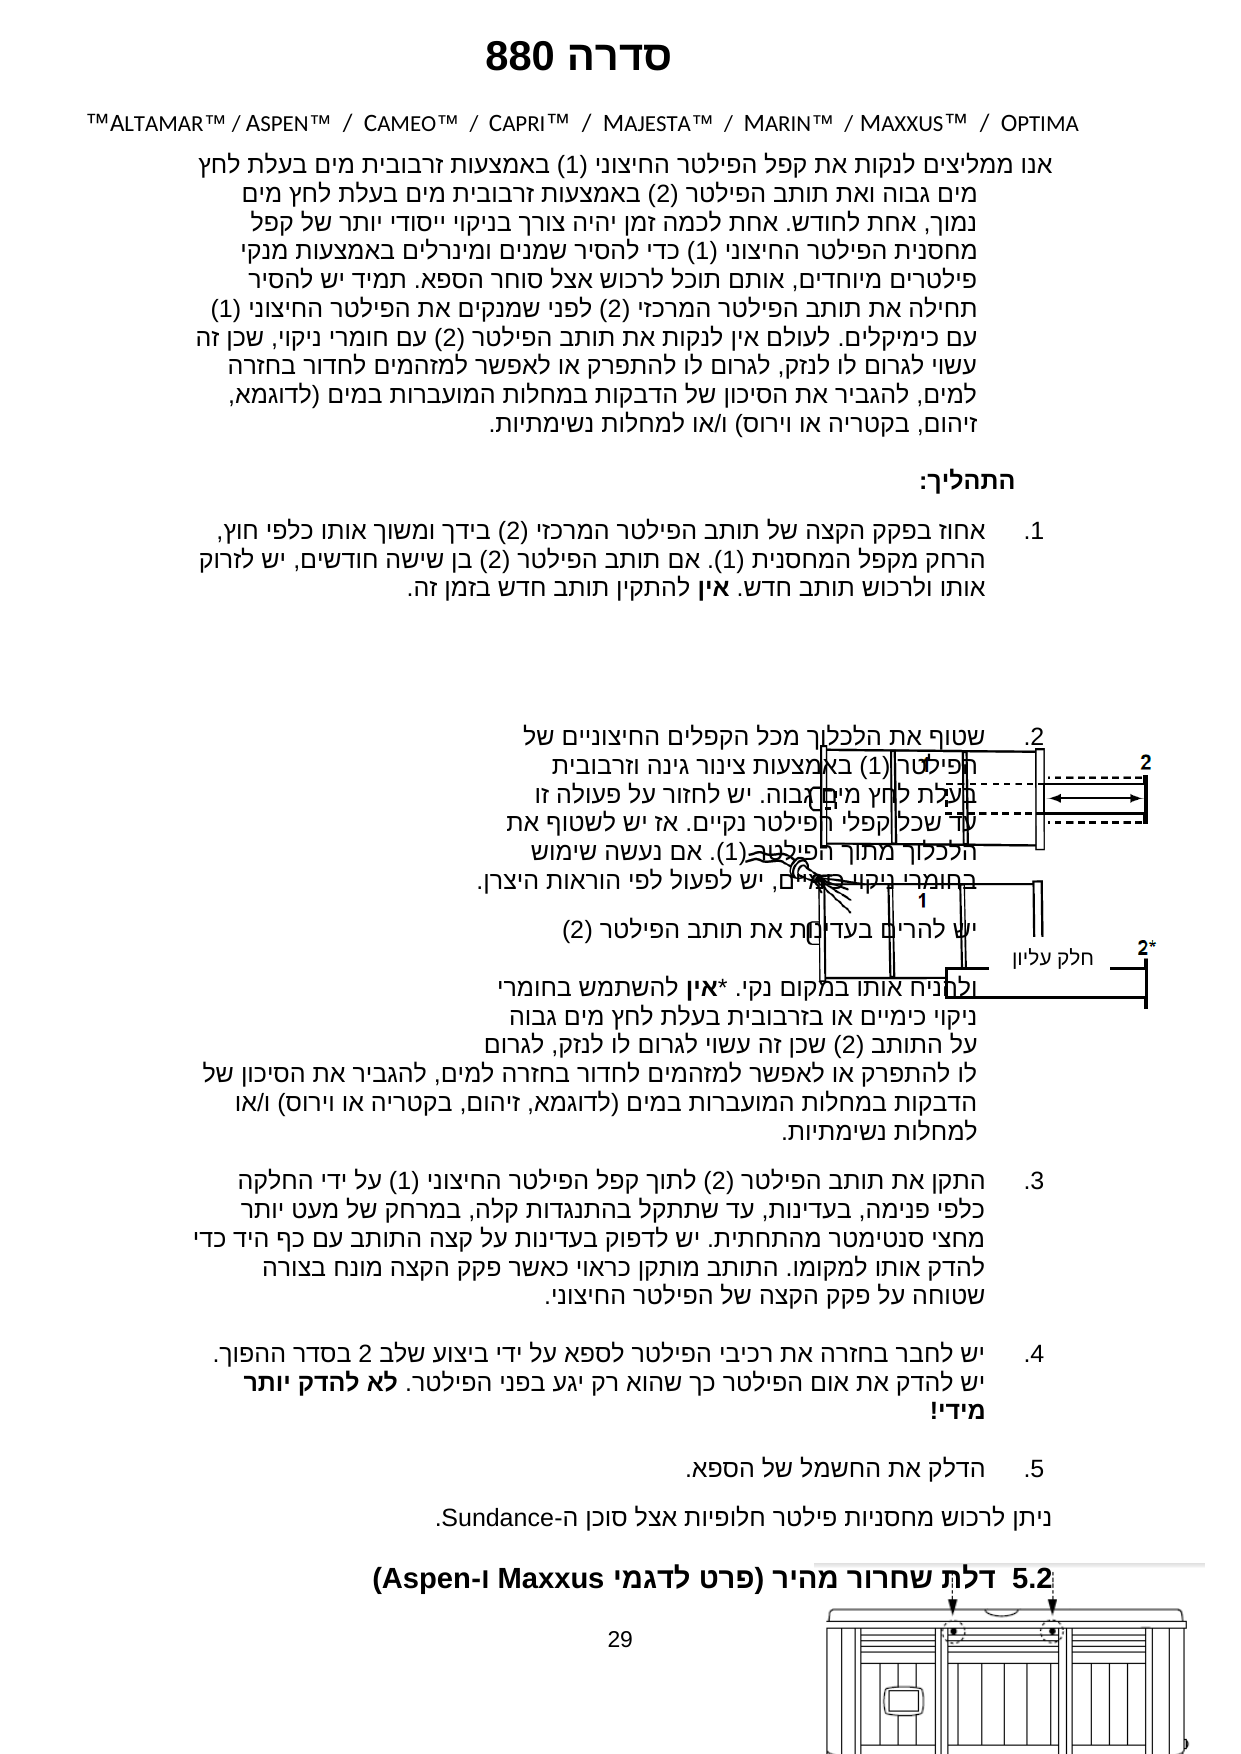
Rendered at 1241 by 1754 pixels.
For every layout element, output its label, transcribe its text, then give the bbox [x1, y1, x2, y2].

text לו להתפרק או לאפשר למזהמים לחדור בחזרה למים, להגביר את הסיכון של הדבקות במחלות המועברות במים (לדוגמא, זיהום, בקטריה או וירוס) ו/או למחלות נשימתיות. [187, 1059, 978, 1145]
picture [814, 1563, 1205, 1754]
text 5.2 דלת שחרור מהיר (פרט לדגמי Maxxus ו-Aspen) [187, 1561, 1053, 1594]
text ולהניח אותו במקום נקי. *אין להשתמש בחומרי [187, 973, 978, 1002]
list יש לחבר בחזרה את רכיבי הפילטר לספא על ידי ביצוע שלב 2 בסדר ההפוך. יש להדק את אום הפילטר כך שהוא רק יגע בפני הפילטר. לא להדק יותר מידי! [187, 1339, 1023, 1425]
text על התותב (2) שכן זה עשוי לגרום לו לנזק, לגרום [187, 1030, 978, 1059]
list בחומרי ניקוי כימיים, יש לפעול לפי הוראות היצרן. [187, 866, 978, 894]
text ניתן לרכוש מחסניות פילטר חלופיות אצל סוכן ה-Sundance. [187, 1503, 1053, 1532]
text התהליך: [187, 466, 1015, 495]
list שטוף את הלכלוך מכל הקפלים החיצוניים של [187, 722, 1023, 751]
list הדלק את החשמל של הספא. [187, 1454, 1023, 1482]
list עד שכל קפלי הפילטר נקיים. אז יש לשטוף את [187, 808, 978, 837]
text אנו ממליצים לנקות את קפל הפילטר החיצוני (1) באמצעות זרבובית מים בעלת לחץ מים גבוה ואת תותב הפילטר (2) באמצעות זרבובית מים בעלת לחץ מים נמוך, אחת לחודש. אחת לכמה זמן יהיה צורך בניקוי ייסודי יותר של קפל מחסנית הפילטר החיצוני (1) כדי להסיר שמנים ומינרלים באמצעות מנקי פילטרים מיוחדים, אותם תוכל לרכוש אצל סוחר הספא. תמיד יש להסיר תחילה את תותב הפילטר המרכזי (2) לפני שמנקים את הפילטר החיצוני (1) עם כימיקלים. לעולם אין לנקות את תותב הפילטר (2) עם חומרי ניקוי, שכן זה עשוי לגרום לו לנזק, לגרום לו להתפרק או לאפשר למזהמים לחדור בחזרה למים, להגביר את הסיכון של הדבקות במחלות המועברות במים (לדוגמא, זיהום, בקטריה או וירוס) ו/או למחלות נשימתיות. [187, 150, 1053, 437]
text יש להרים בעדינות את תותב הפילטר (2) [187, 915, 978, 973]
list הלכלוך מתוך הפילטר (1). אם נעשה שימוש [187, 837, 978, 866]
list התקן את תותב הפילטר (2) לתוך קפל הפילטר החיצוני (1) על ידי החלקה כלפי פנימה, בעדינות, עד שתתקל בהתנגדות קלה, במרחק של מעט יותר מחצי סנטימטר מהתחתית. יש לדפוק בעדינות על קצה התותב עם כף היד כדי להדק אותו למקומו. התותב מותקן כראוי כאשר פקק הקצה מונח בצורה שטוחה על פקק הקצה של הפילטר החיצוני. [187, 1166, 1023, 1310]
list אחוז בפקק הקצה של תותב הפילטר המרכזי (2) בידך ומשוך אותו כלפי חוץ, הרחק מקפל המחסנית (1). אם תותב הפילטר (2) בן שישה חודשים, יש לזרוק אותו ולרכוש תותב חדש. אין להתקין תותב חדש בזמן זה. [187, 516, 1023, 602]
list בעלת לחץ מים גבוה. יש לחזור על פעולה זו [187, 779, 978, 808]
list הפילטר (1) באמצעות צינור גינה וזרבובית [187, 751, 978, 779]
picture [740, 734, 1160, 1017]
text ניקוי כימיים או בזרבובית בעלת לחץ מים גבוה [187, 1002, 978, 1030]
